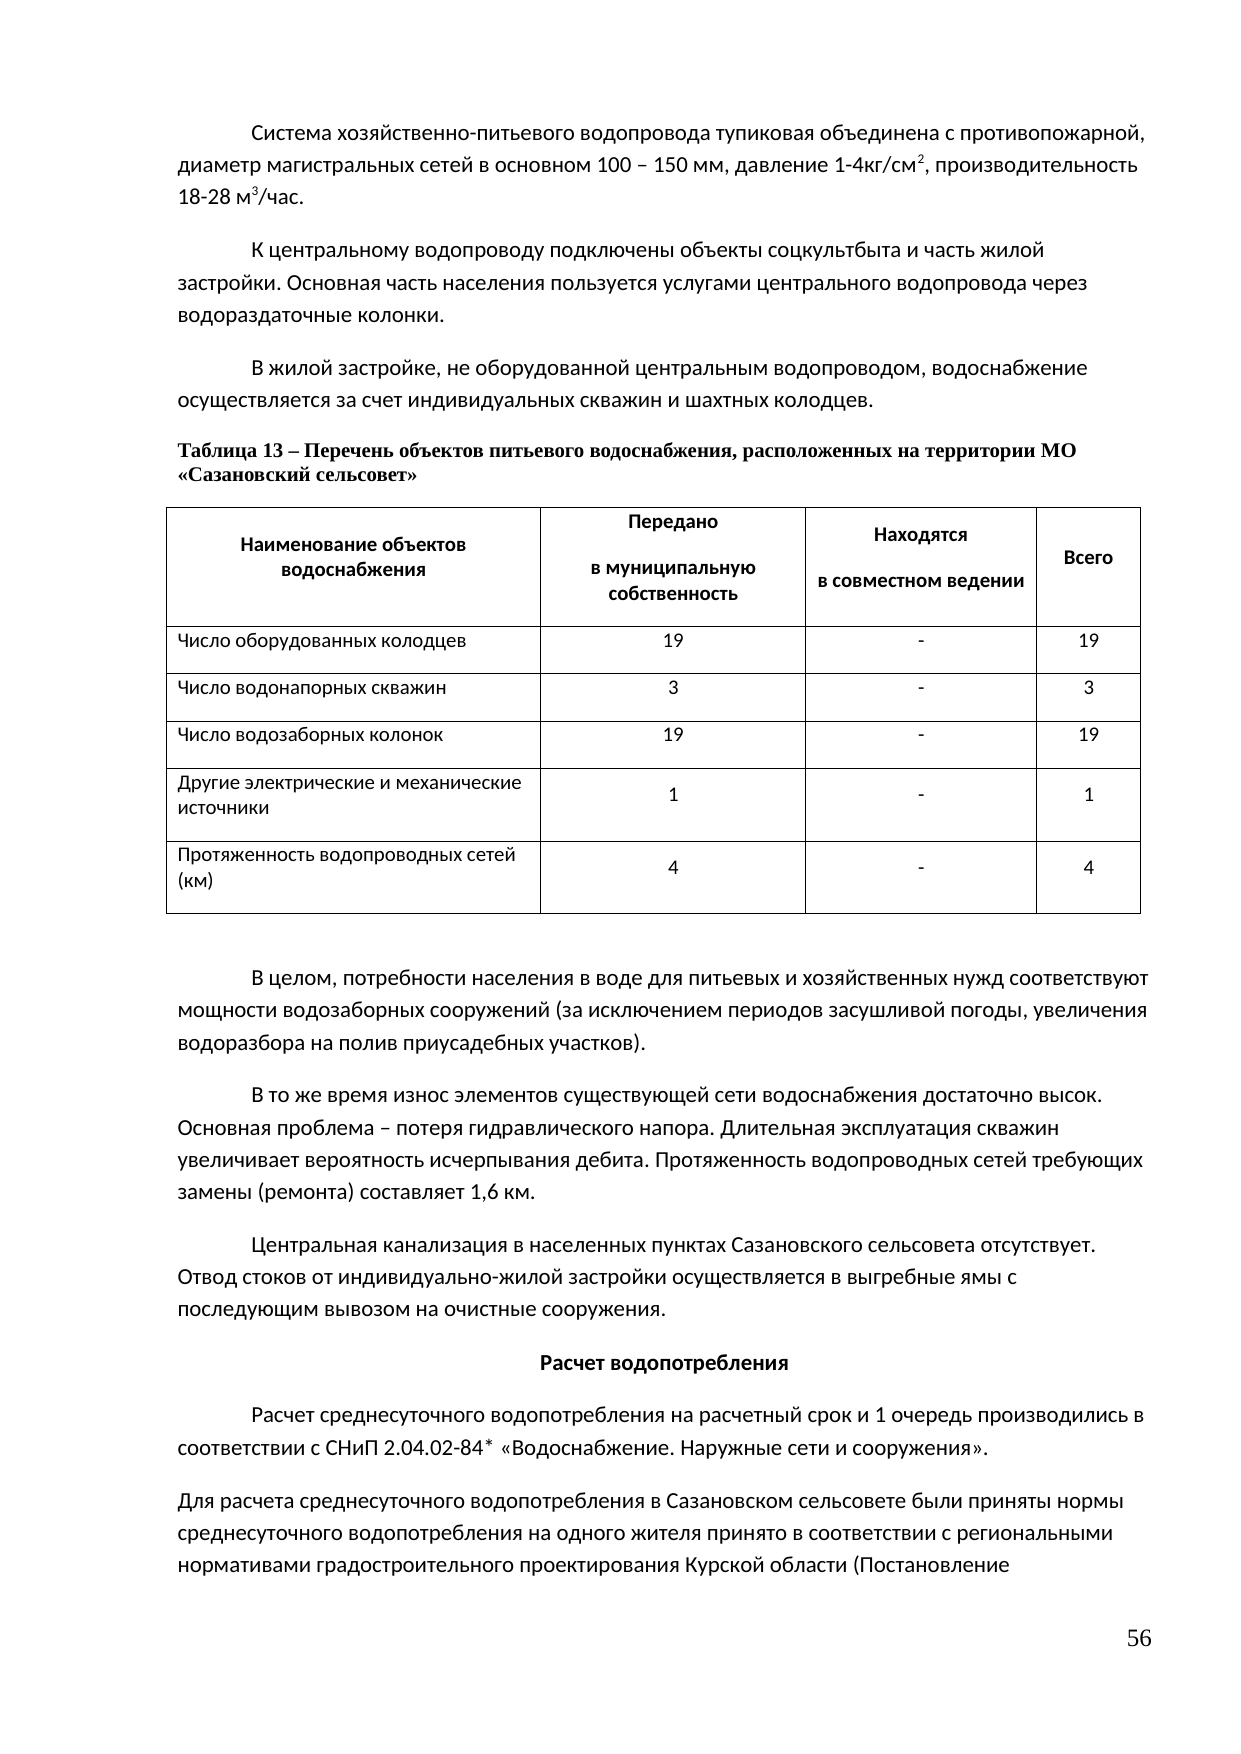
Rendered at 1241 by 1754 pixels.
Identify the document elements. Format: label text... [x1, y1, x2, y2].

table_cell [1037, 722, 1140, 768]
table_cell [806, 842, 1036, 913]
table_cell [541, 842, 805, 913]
text Система хозяйственно-питьевого водопровода тупиковая объединена с противопожарной, диаметр магистральных сетей в основном 100 – 150 мм, давление 1-4кг/см2, производительность 18-28 м3/час. [177, 118, 1152, 211]
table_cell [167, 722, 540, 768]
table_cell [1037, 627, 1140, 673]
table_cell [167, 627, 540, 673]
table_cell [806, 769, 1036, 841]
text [177, 1486, 1152, 1578]
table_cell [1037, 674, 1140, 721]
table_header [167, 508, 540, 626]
text Расчет среднесуточного водопотребления на расчетный срок и 1 очередь производились в соответствии с СНиП 2.04.02-84* «Водоснабжение. Наружные сети и сооружения». [177, 1401, 1152, 1461]
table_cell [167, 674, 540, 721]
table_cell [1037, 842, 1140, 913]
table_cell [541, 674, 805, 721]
text Центральная канализация в населенных пунктах Сазановского сельсовета отсутствует. Отвод стоков от индивидуально-жилой застройки осуществляется в выгребные ямы с последующим вывозом на очистные сооружения. [177, 1230, 1152, 1323]
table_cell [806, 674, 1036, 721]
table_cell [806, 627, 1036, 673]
text Таблица 13 – Перечень объектов питьевого водоснабжения, расположенных на территории МО «Сазановский сельсовет» [177, 438, 1152, 486]
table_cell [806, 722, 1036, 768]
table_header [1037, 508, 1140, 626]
text В то же время износ элементов существующей сети водоснабжения достаточно высок. Основная проблема – потеря гидравлического напора. Длительная эксплуатация скважин увеличивает вероятность исчерпывания дебита. Протяженность водопроводных сетей требующих замены (ремонта) составляет 1,6 км. [177, 1081, 1152, 1205]
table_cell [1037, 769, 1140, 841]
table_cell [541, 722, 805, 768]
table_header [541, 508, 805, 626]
text В жилой застройке, не оборудованной центральным водопроводом, водоснабжение осуществляется за счет индивидуальных скважин и шахтных колодцев. [177, 353, 1152, 413]
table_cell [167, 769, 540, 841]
text Расчет водопотребления [177, 1348, 1152, 1376]
text К центральному водопроводу подключены объекты соцкультбыта и часть жилой застройки. Основная часть населения пользуется услугами центрального водопровода через водораздаточные колонки. [177, 236, 1152, 328]
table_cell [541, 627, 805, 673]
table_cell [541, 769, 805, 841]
text В целом, потребности населения в воде для питьевых и хозяйственных нужд соответствуют мощности водозаборных сооружений (за исключением периодов засушливой погоды, увеличения водоразбора на полив приусадебных участков). [177, 963, 1152, 1056]
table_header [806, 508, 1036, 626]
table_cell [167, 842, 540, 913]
